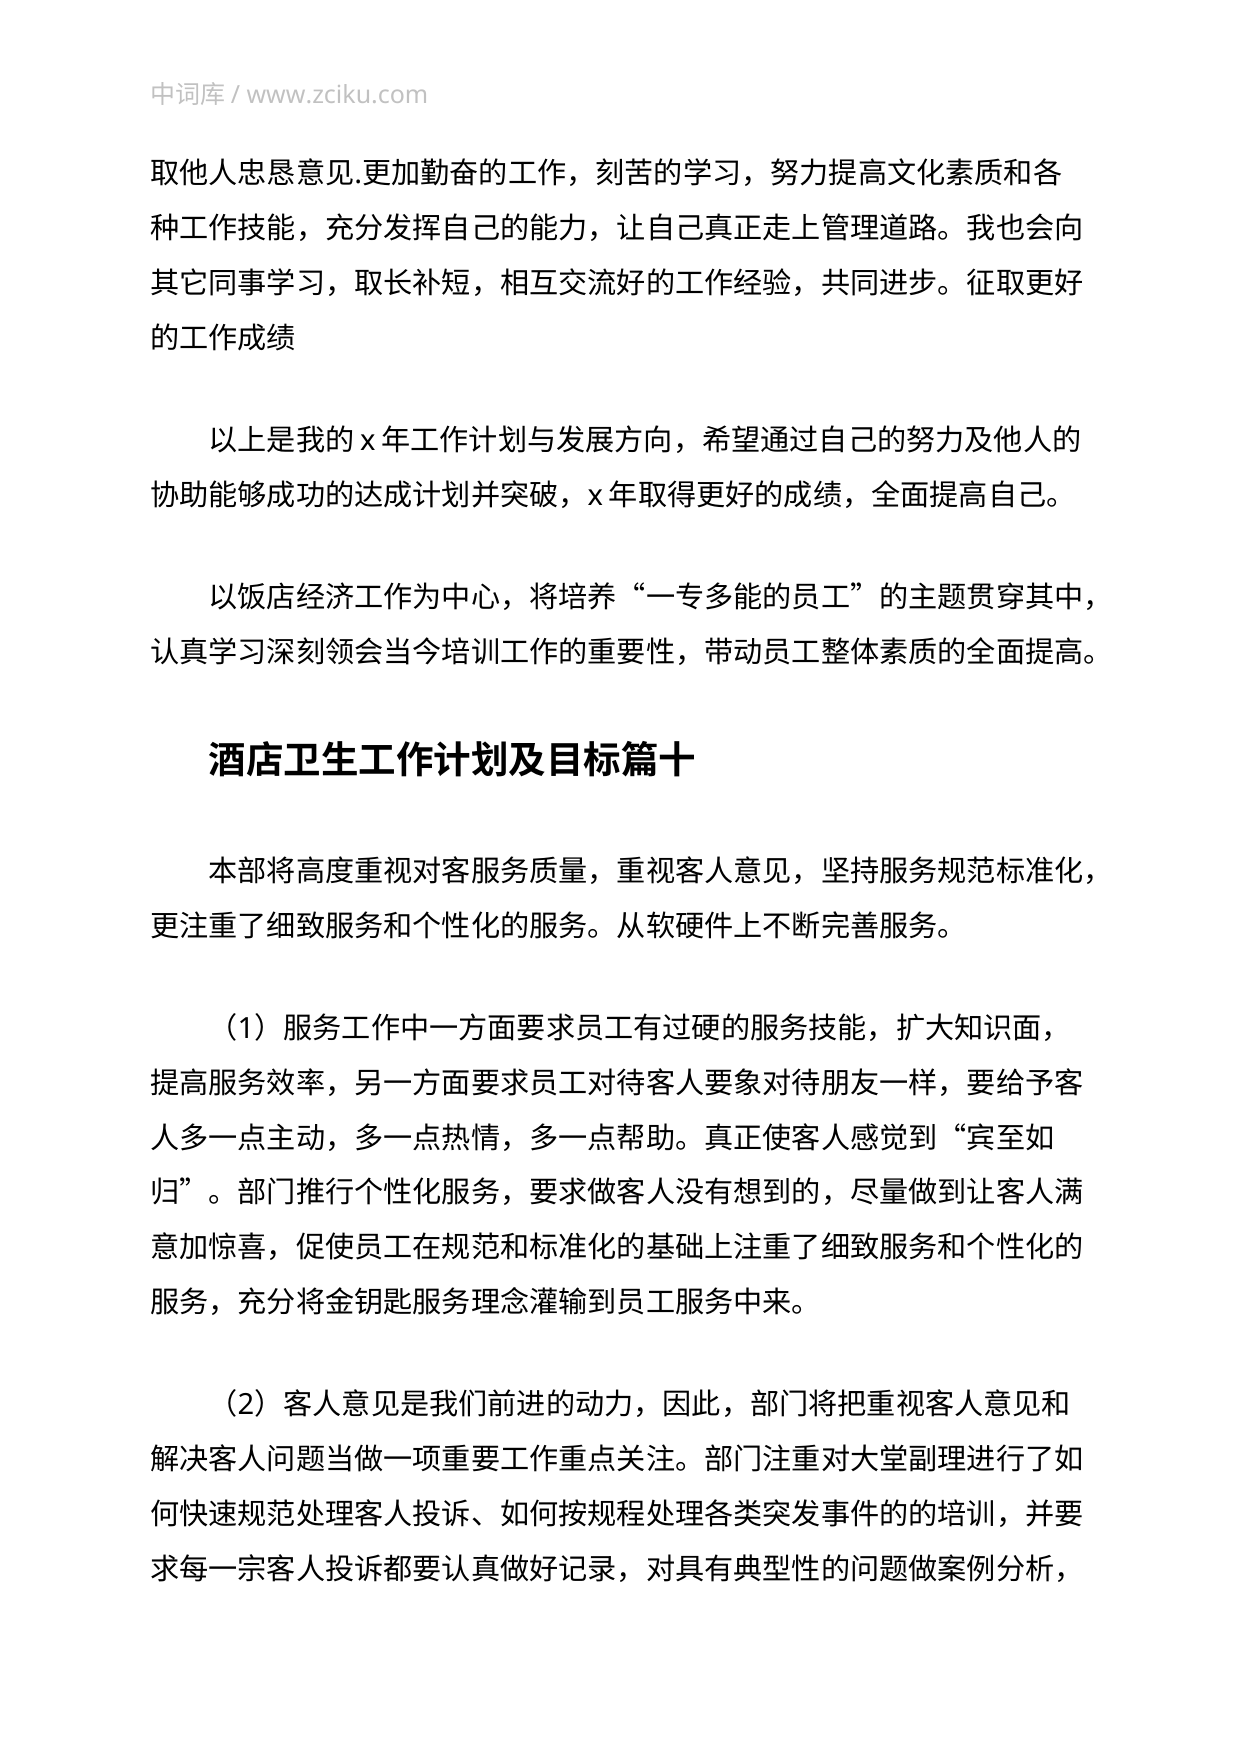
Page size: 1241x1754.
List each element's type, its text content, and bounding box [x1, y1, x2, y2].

text 酒店卫生工作计划及目标篇十 [150, 730, 1090, 784]
text （1）服务工作中一方面要求员工有过硬的服务技能，扩大知识面，提高服务效率，另一方面要求员工对待客人要象对待朋友一样，要给予客人多一点主动，多一点热情，多一点帮助。真正使客人感觉到“宾至如归”。部门推行个性化服务，要求做客人没有想到的，尽量做到让客人满意加惊喜，促使员工在规范和标准化的基础上注重了细致服务和个性化的服务，充分将金钥匙服务理念灌输到员工服务中来。 [150, 1004, 1090, 1321]
text 以饭店经济工作为中心，将培养“一专多能的员工”的主题贯穿其中，认真学习深刻领会当今培训工作的重要性，带动员工整体素质的全面提高。 [150, 573, 1090, 671]
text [150, 150, 1090, 357]
text 以上是我的x年工作计划与发展方向，希望通过自己的努力及他人的协助能够成功的达成计划并突破，x年取得更好的成绩，全面提高自己。 [150, 417, 1090, 514]
text 本部将高度重视对客服务质量，重视客人意见，坚持服务规范标准化，更注重了细致服务和个性化的服务。从软硬件上不断完善服务。 [150, 848, 1090, 945]
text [150, 1381, 1090, 1588]
